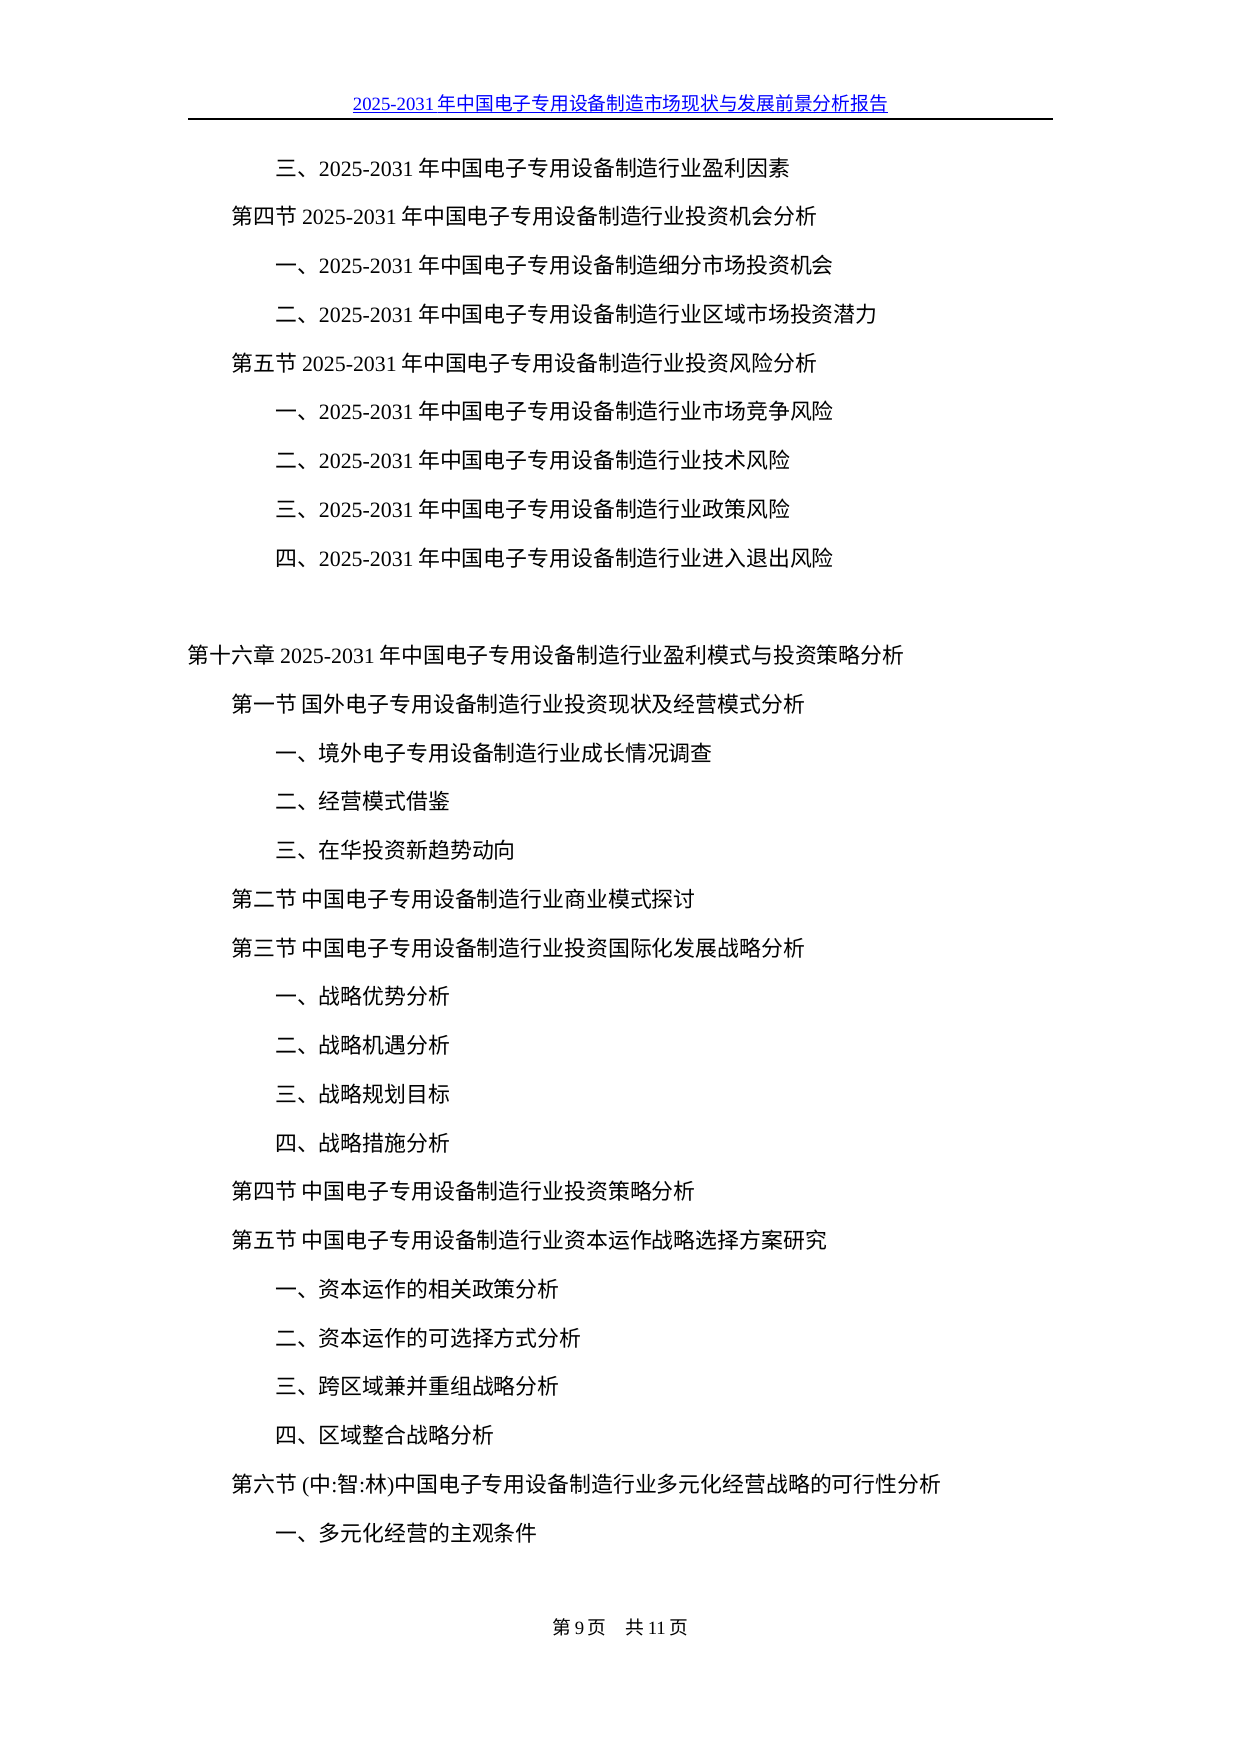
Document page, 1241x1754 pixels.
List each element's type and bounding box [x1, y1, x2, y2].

text [187, 150, 1053, 1548]
